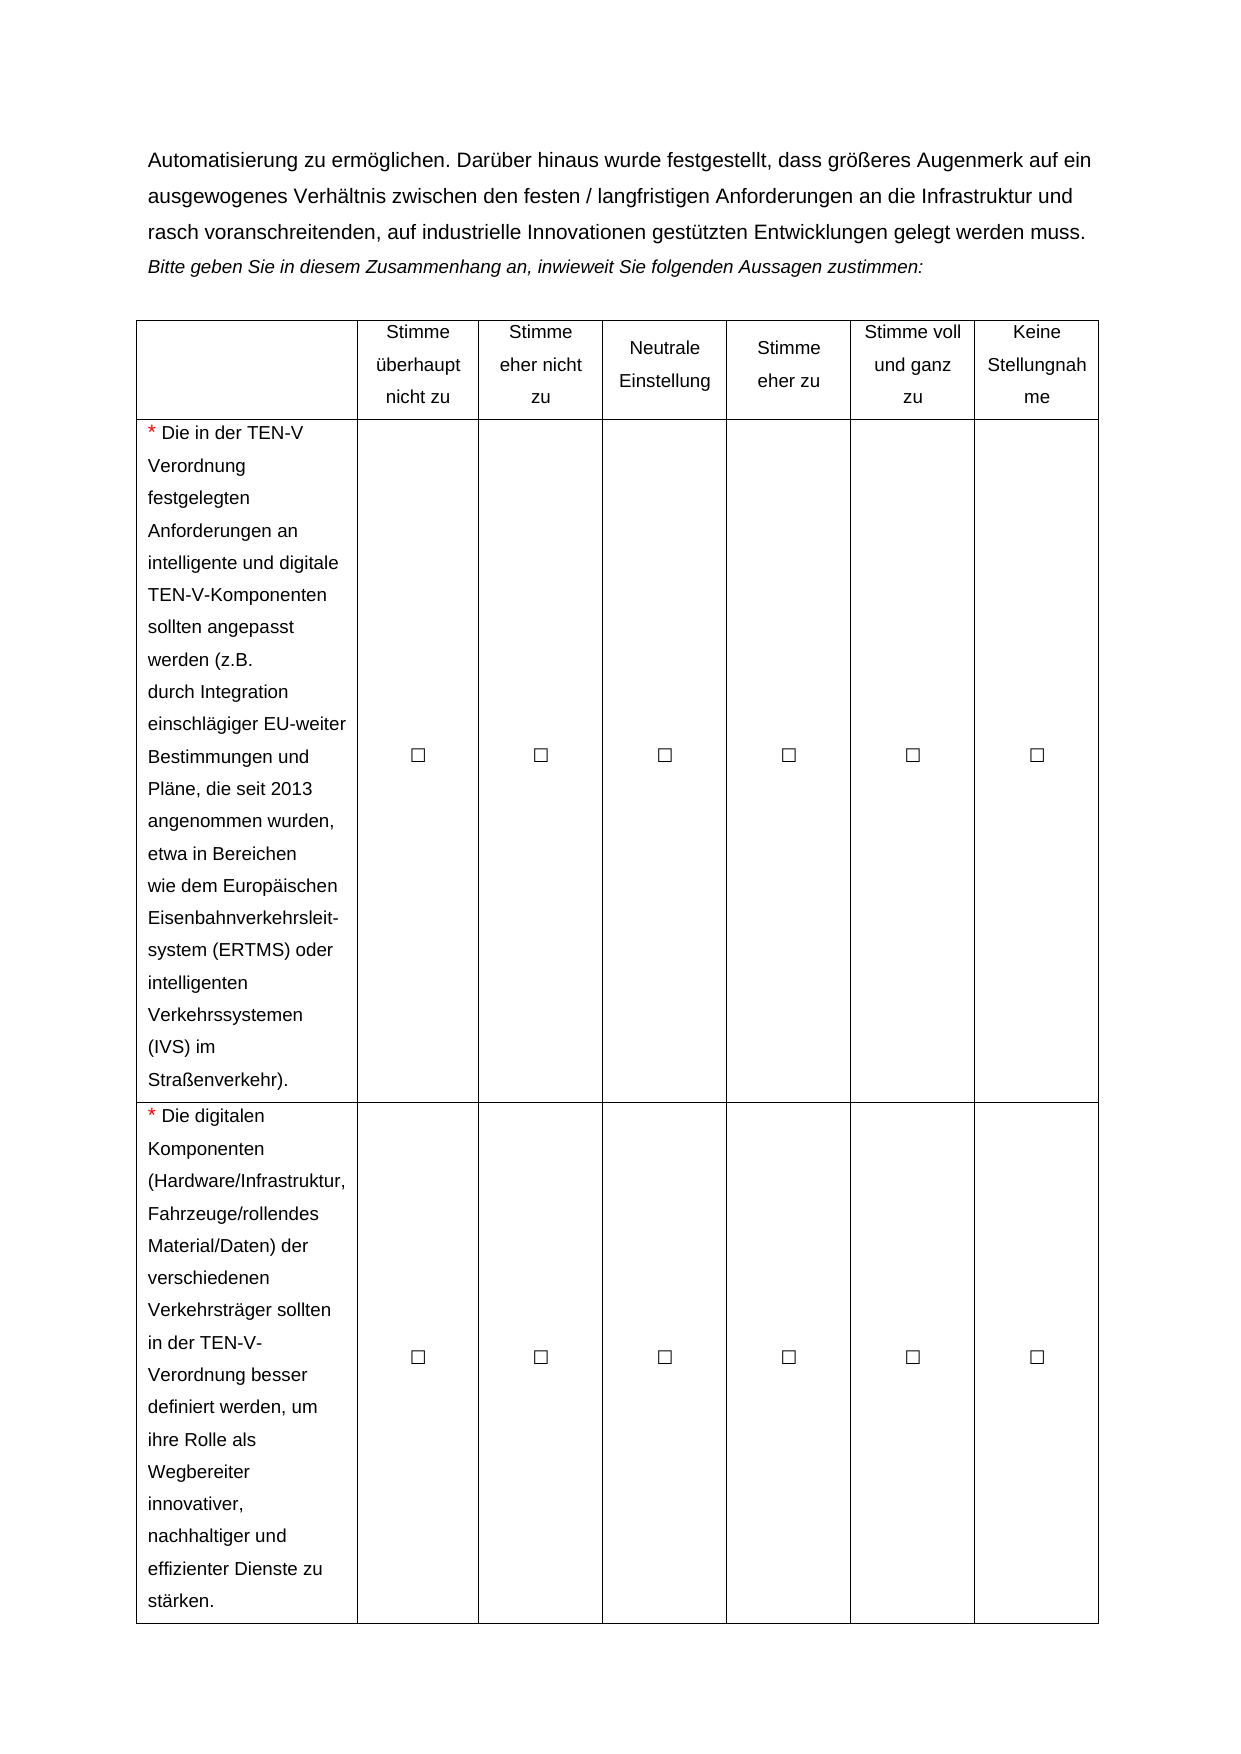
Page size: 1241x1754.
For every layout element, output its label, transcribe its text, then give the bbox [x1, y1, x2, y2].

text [148, 148, 1093, 243]
table_header Stimme eher nicht zu [479, 321, 602, 419]
table_header Stimme eher zu [727, 321, 850, 419]
table_header Stimme überhaupt nicht zu [358, 321, 478, 419]
table_cell * Die in der TEN-V Verordnung festgelegten Anforderungen an intelligente und digitale TEN-V-Komponenten sollten angepasst werden (z.B. durch Integration einschlägiger EU-weiter Bestimmungen und Pläne, die seit 2013 angenommen wurden, etwa in Bereichen wie dem Europäischen Eisenbahnverkehrsleit-system (ERTMS) oder intelligenten Verkehrssystemen (IVS) im Straßenverkehr). [137, 420, 357, 1102]
table_header Stimme voll und ganz zu [851, 321, 974, 419]
table_header Keine Stellungnahme [975, 321, 1098, 419]
text Bitte geben Sie in diesem Zusammenhang an, inwieweit Sie folgenden Aussagen zustimmen: [148, 255, 1093, 277]
table_header Neutrale Einstellung [603, 321, 726, 419]
table_cell * Die digitalen Komponenten (Hardware/Infrastruktur, Fahrzeuge/rollendes Material/Daten) der verschiedenen Verkehrsträger sollten in der TEN-V-Verordnung besser definiert werden, um ihre Rolle als Wegbereiter innovativer, nachhaltiger und effizienter Dienste zu stärken. [137, 1103, 357, 1623]
table_header [137, 321, 357, 419]
